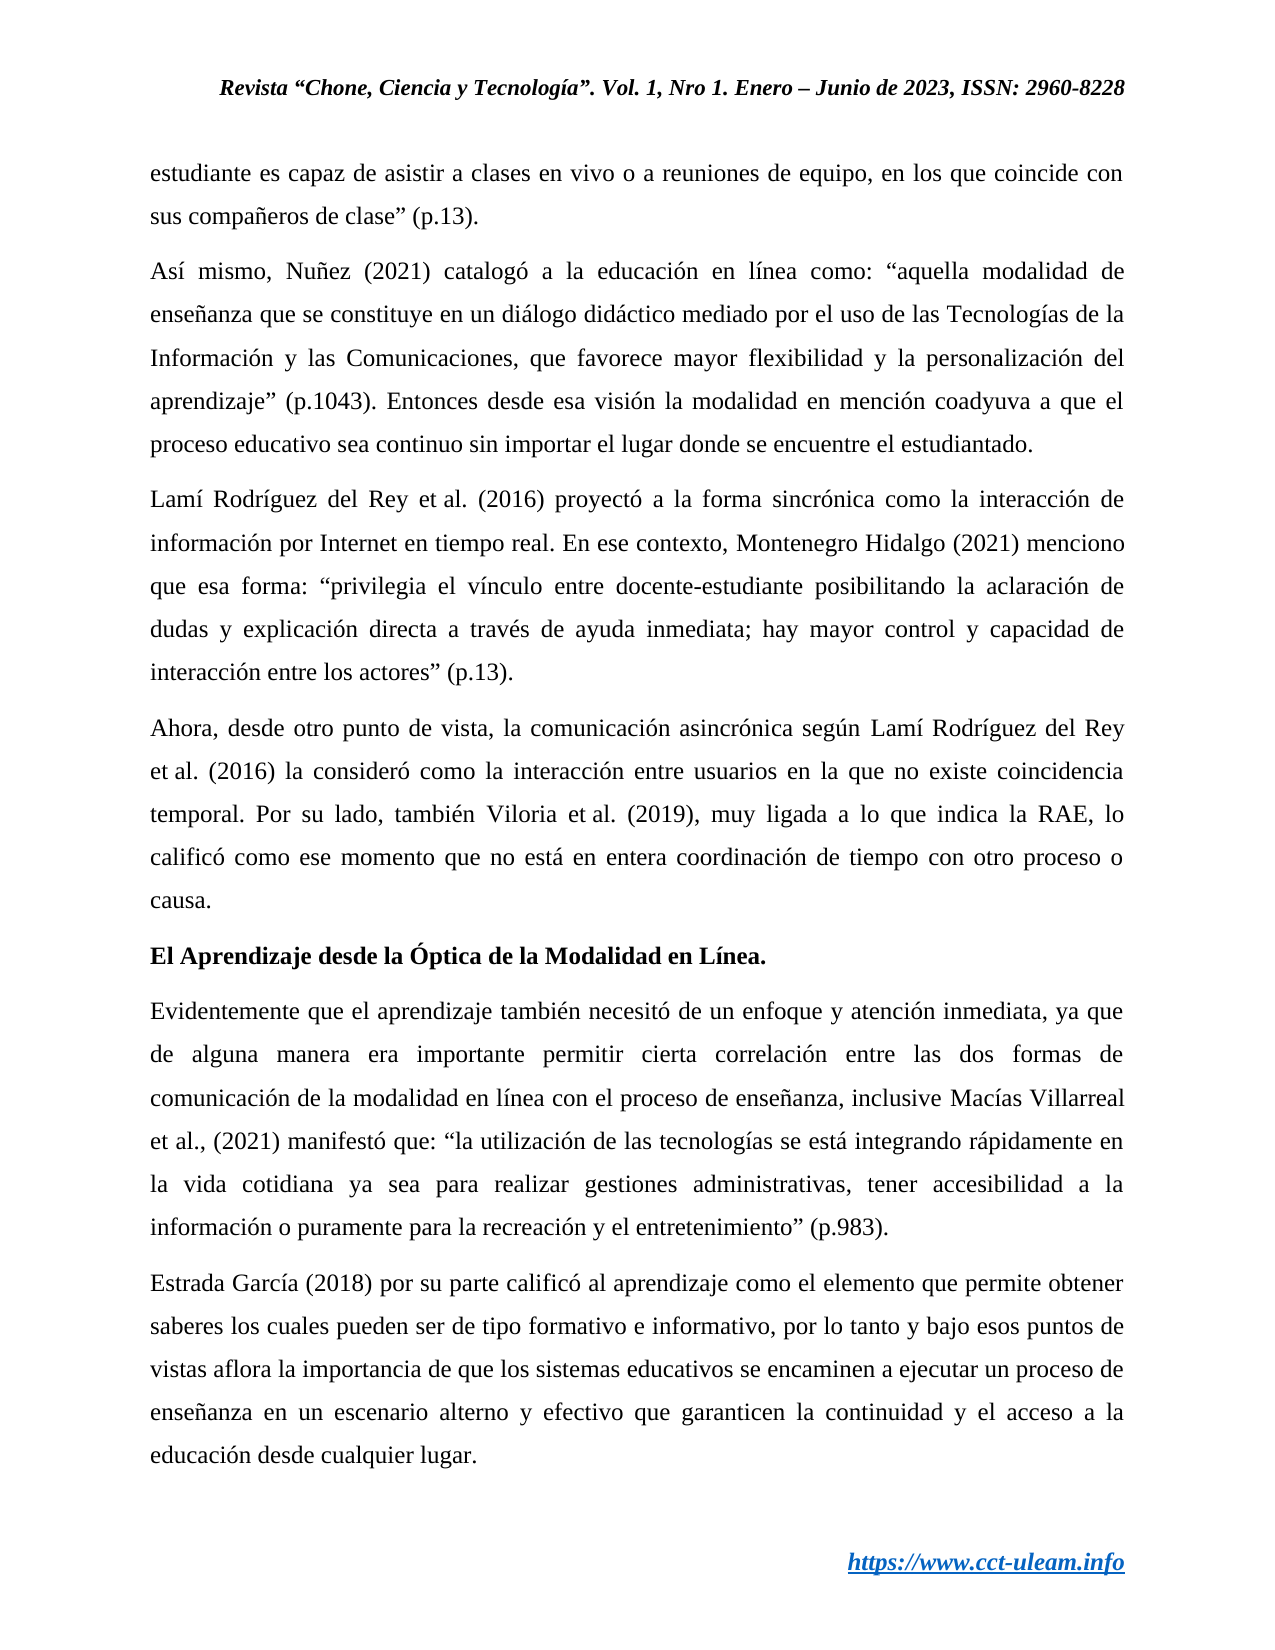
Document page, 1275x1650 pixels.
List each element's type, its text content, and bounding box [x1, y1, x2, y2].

text Ahora, desde otro punto de vista, la comunicación asincrónica según Lamí Rodríguez del Rey et al. (2016) la consideró como la interacción entre usuarios en la que no existe coincidencia temporal. Por su lado, también Viloria et al. (2019), muy ligada a lo que indica la RAE, lo calificó como ese momento que no está en entera coordinación de tiempo con otro proceso o causa. [150, 713, 1125, 914]
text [150, 158, 1125, 229]
text Evidentemente que el aprendizaje también necesitó de un enfoque y atención inmediata, ya que de alguna manera era importante permitir cierta correlación entre las dos formas de comunicación de la modalidad en línea con el proceso de enseñanza, inclusive Macías Villarreal et al., (2021) manifestó que: “la utilización de las tecnologías se está integrando rápidamente en la vida cotidiana ya sea para realizar gestiones administrativas, tener accesibilidad a la información o puramente para la recreación y el entretenimiento” (p.983). [150, 996, 1125, 1241]
text Así mismo, Nuñez (2021) catalogó a la educación en línea como: “aquella modalidad de enseñanza que se constituye en un diálogo didáctico mediado por el uso de las Tecnologías de la Información y las Comunicaciones, que favorece mayor flexibilidad y la personalización del aprendizaje” (p.1043). Entonces desde esa visión la modalidad en mención coadyuva a que el proceso educativo sea continuo sin importar el lugar donde se encuentre el estudiantado. [150, 256, 1125, 458]
text El Aprendizaje desde la Óptica de la Modalidad en Línea. [150, 941, 1125, 969]
text Estrada García (2018) por su parte calificó al aprendizaje como el elemento que permite obtener saberes los cuales pueden ser de tipo formativo e informativo, por lo tanto y bajo esos puntos de vistas aflora la importancia de que los sistemas educativos se encaminen a ejecutar un proceso de enseñanza en un escenario alterno y efectivo que garanticen la continuidad y el acceso a la educación desde cualquier lugar. [150, 1268, 1125, 1469]
text Lamí Rodríguez del Rey et al. (2016) proyectó a la forma sincrónica como la interacción de información por Internet en tiempo real. En ese contexto, Montenegro Hidalgo (2021) menciono que esa forma: “privilegia el vínculo entre docente-estudiante posibilitando la aclaración de dudas y explicación directa a través de ayuda inmediata; hay mayor control y capacidad de interacción entre los actores” (p.13). [150, 484, 1125, 686]
